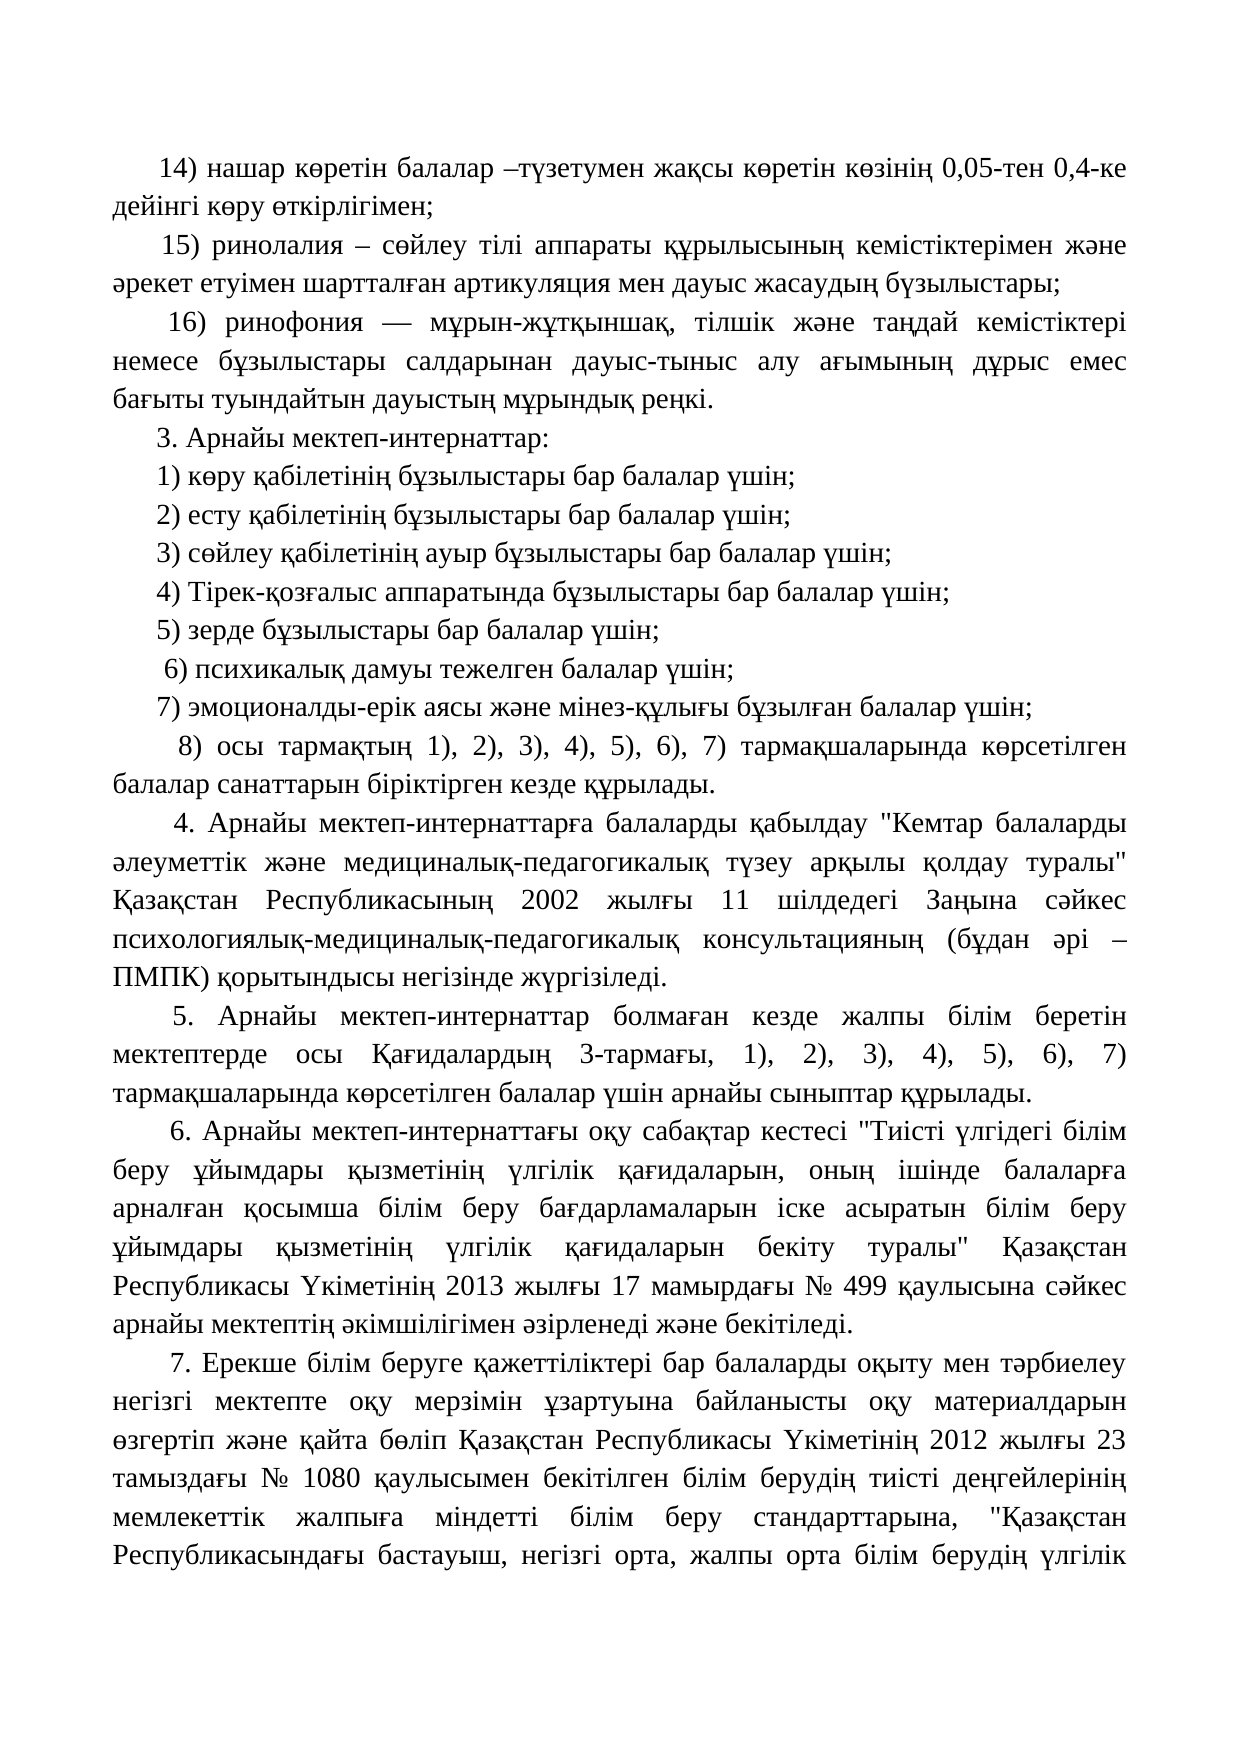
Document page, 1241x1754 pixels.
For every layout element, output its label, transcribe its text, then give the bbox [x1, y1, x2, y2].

text 7) эмоционалды-ерік аясы және мінез-құлығы бұзылған балалар үшін; [112, 689, 1128, 723]
text 8) осы тармақтың 1), 2), 3), 4), 5), 6), 7) тармақшаларында көрсетілген балалар санаттарын біріктірген кезде құрылады. [112, 728, 1128, 800]
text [112, 1345, 1128, 1571]
text 4) Тірек-қозғалыс аппаратында бұзылыстары бар балалар үшін; [112, 574, 1128, 607]
text 1) көру қабілетінің бұзылыстары бар балалар үшін; [112, 458, 1128, 492]
text 14) нашар көретін балалар –түзетумен жақсы көретін көзінің 0,05-тен 0,4-ке дейінгі көру өткірлігімен; [112, 150, 1128, 222]
text 5. Арнайы мектеп-интернаттар болмаған кезде жалпы білім беретін мектептерде осы Қағидалардың 3-тармағы, 1), 2), 3), 4), 5), 6), 7) тармақшаларында көрсетілген балалар үшін арнайы сыныптар құрылады. [112, 998, 1128, 1108]
text 15) ринолалия – сөйлеу тілі аппараты құрылысының кемістіктерімен және әрекет етуімен шартталған артикуляция мен дауыс жасаудың бүзылыстары; [112, 227, 1128, 299]
text 6. Арнайы мектеп-интернаттағы оқу сабақтар кестесі "Тиісті үлгідегі білім беру ұйымдары қызметінің үлгілік қағидаларын, оның ішінде балаларға арналған қосымша білім беру бағдарламаларын іске асыратын білім беру ұйымдары қызметінің үлгілік қағидаларын бекіту туралы" Қазақстан Республикасы Үкіметінің 2013 жылғы 17 мамырдағы № 499 қаулысына сәйкес арнайы мектептің әкімшілігімен әзірленеді және бекітіледі. [112, 1113, 1128, 1340]
text 5) зерде бұзылыстары бар балалар үшін; [112, 612, 1128, 646]
text 4. Арнайы мектеп-интернаттарға балаларды қабылдау "Кемтар балаларды әлеуметтiк және медициналық-педагогикалық түзеу арқылы қолдау туралы" Қазақстан Республикасының 2002 жылғы 11 шілдедегі Заңына сәйкес психологиялық-медициналық-педагогикалық консультацияның (бұдан әрі – ПМПК) қорытындысы негізінде жүргізіледі. [112, 805, 1128, 993]
text 3) сөйлеу қабілетінің ауыр бұзылыстары бар балалар үшін; [112, 535, 1128, 569]
text 3. Арнайы мектеп-интернаттар: [112, 420, 1128, 453]
text 6) психикалық дамуы тежелген балалар үшін; [112, 651, 1128, 684]
text 16) ринофония — мұрын-жұтқыншақ, тілшік және таңдай кемістіктері немесе бұзылыстары салдарынан дауыс-тыныс алу ағымының дұрыс емес бағыты туындайтын дауыстың мұрындық реңкі. [112, 304, 1128, 415]
text 2) есту қабілетінің бұзылыстары бар балалар үшін; [112, 497, 1128, 530]
